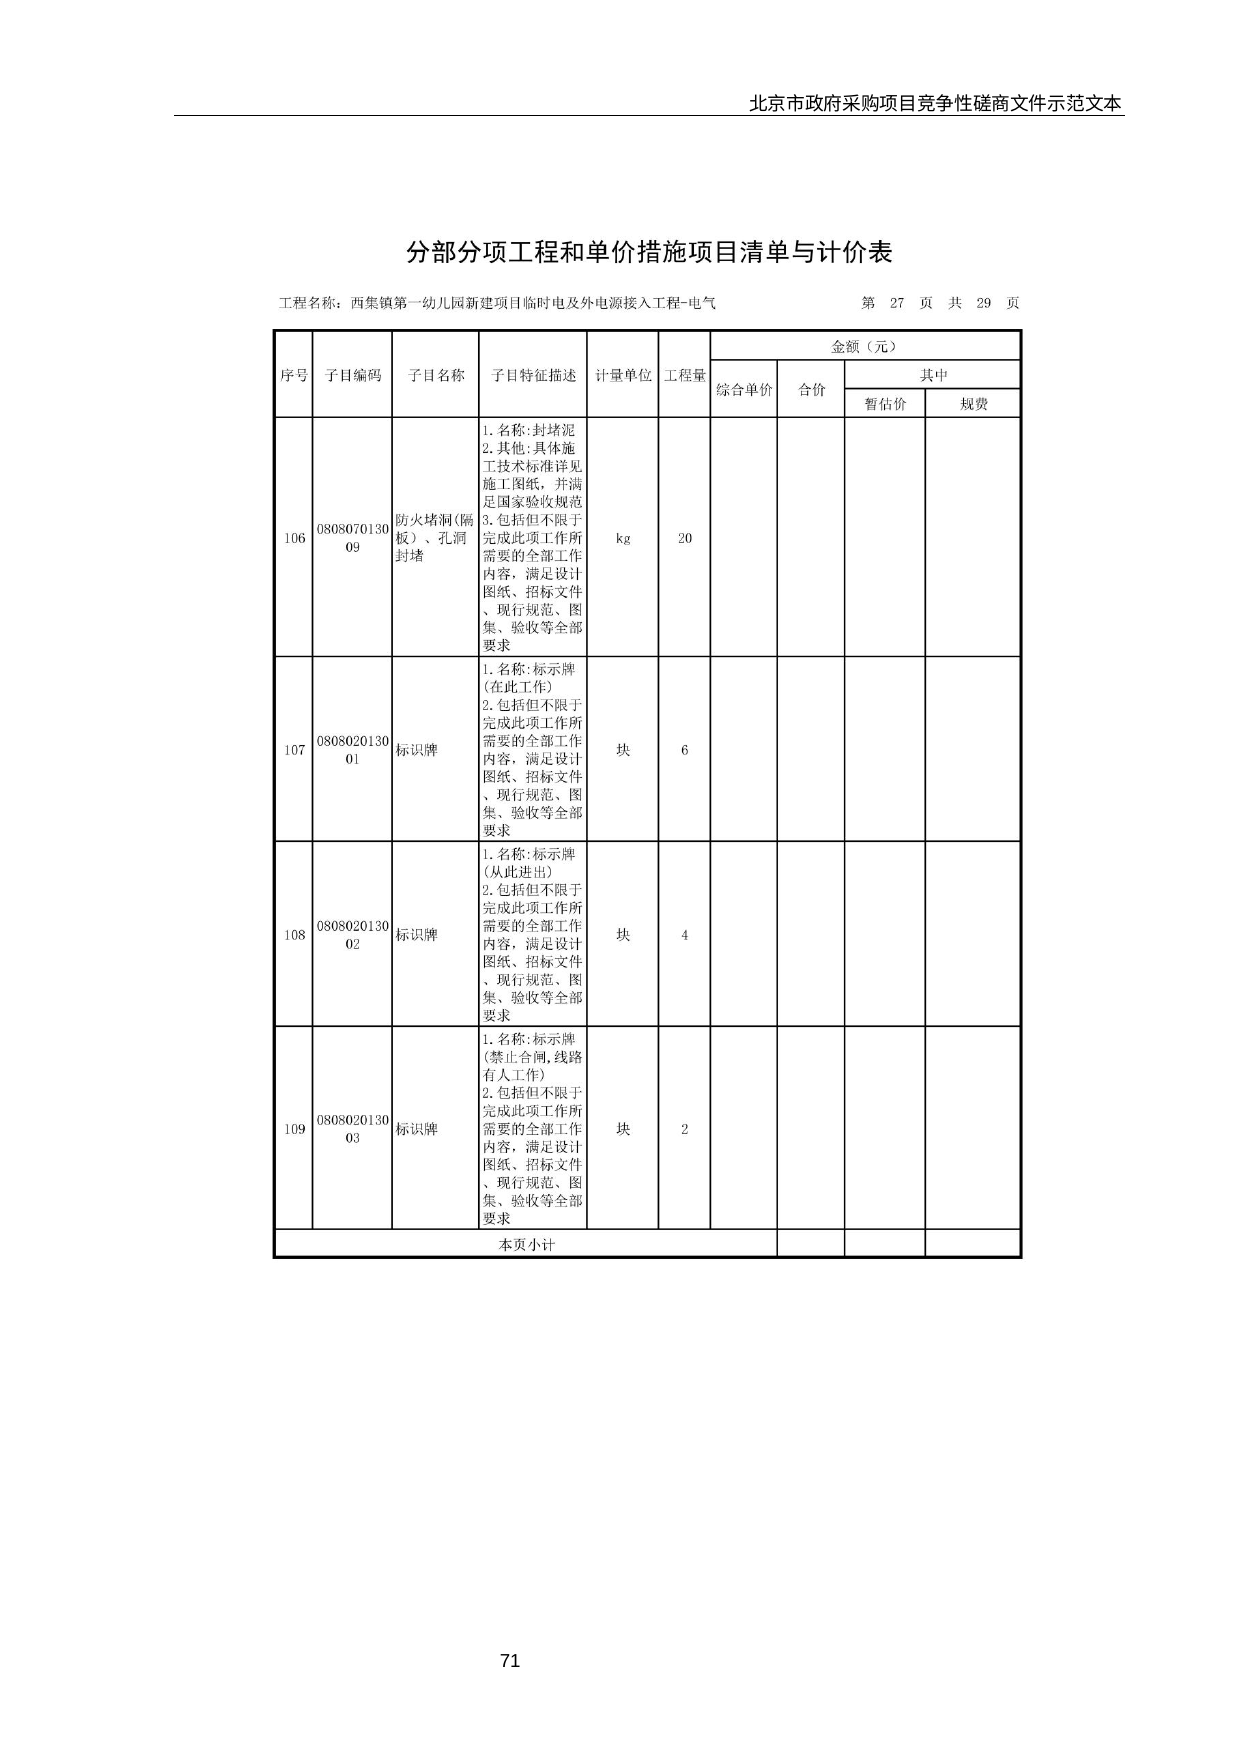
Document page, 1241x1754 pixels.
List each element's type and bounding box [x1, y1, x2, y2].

picture [174, 121, 1123, 1464]
